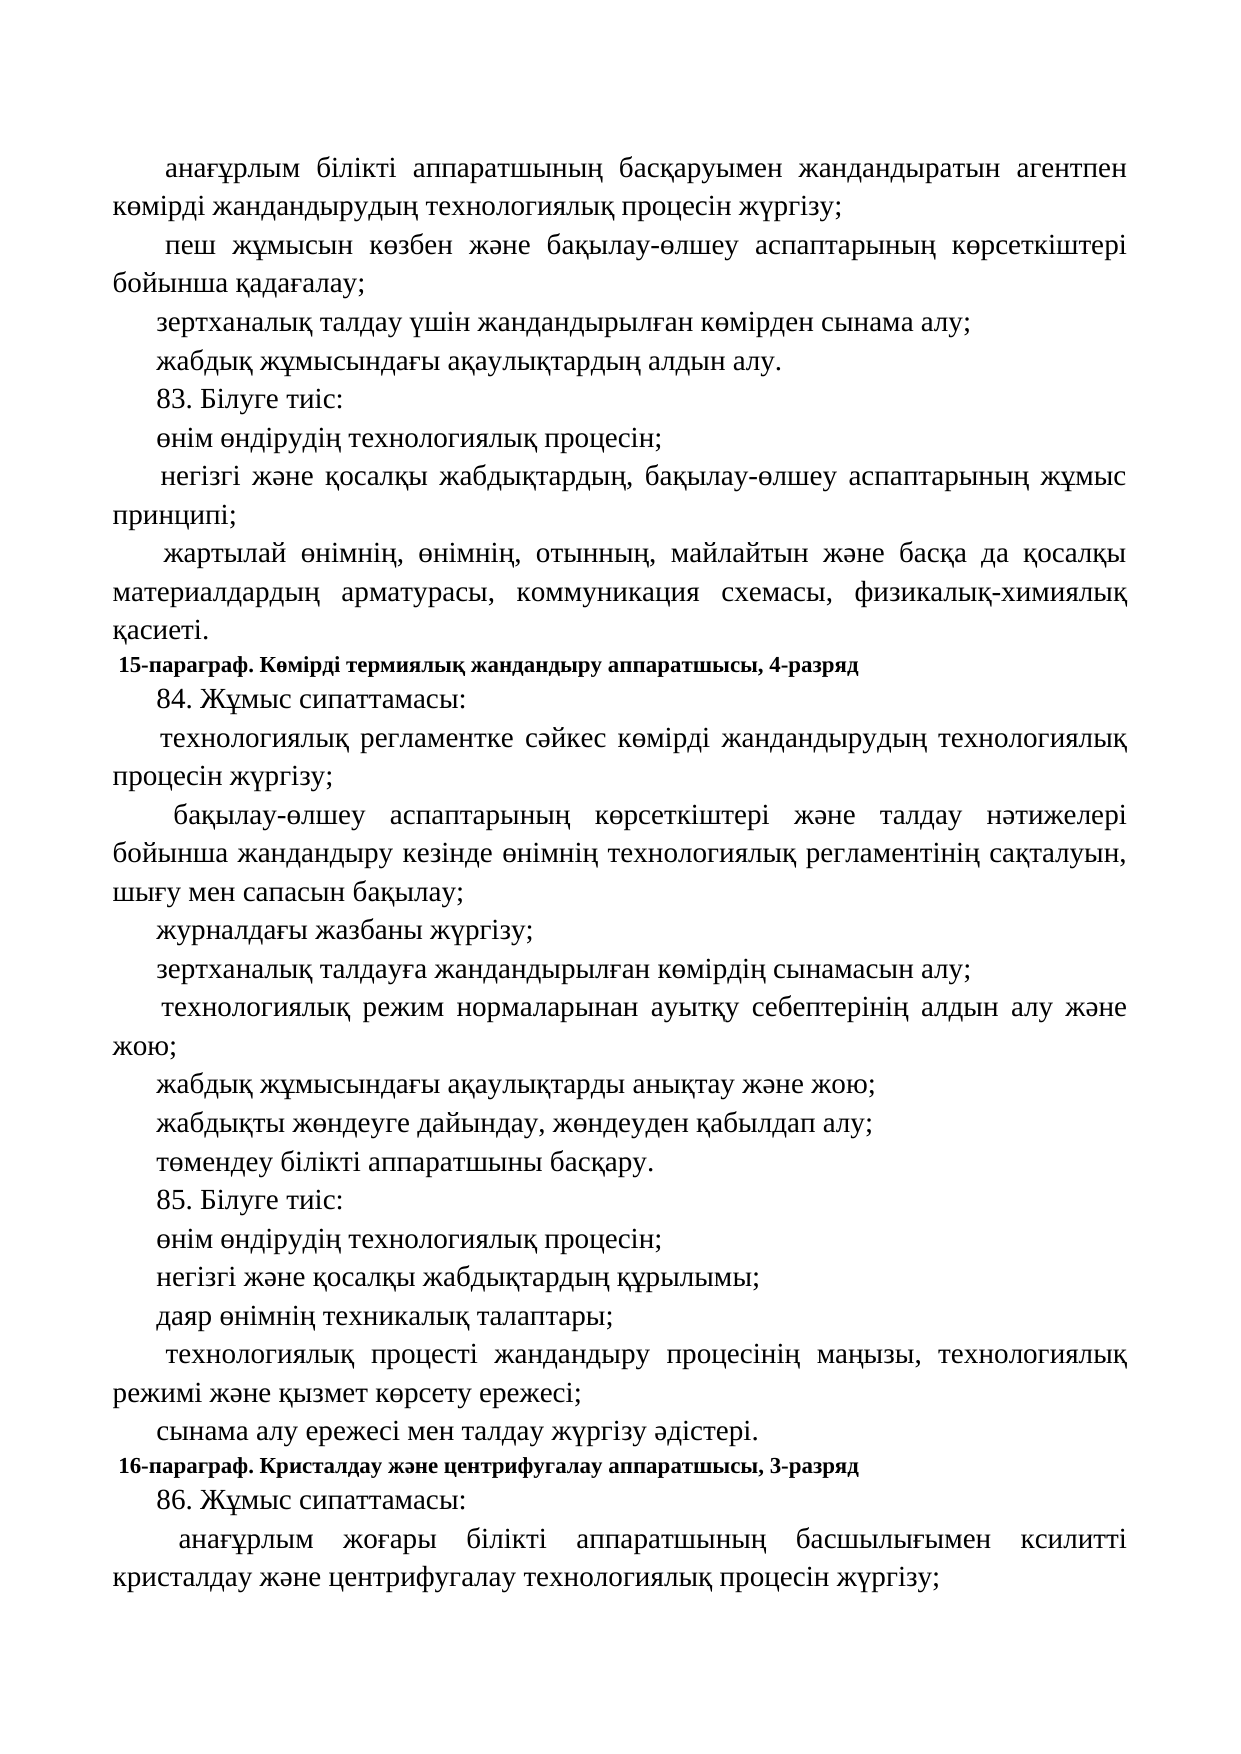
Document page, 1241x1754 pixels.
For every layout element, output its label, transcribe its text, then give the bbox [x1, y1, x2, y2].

text зертханалық талдауға жандандырылған көмірдің сынамасын алу; [112, 951, 1128, 984]
text жартылай өнімнің, өнімнің, отынның, майлайтын және басқа да қосалқы материалдардың арматурасы, коммуникация схемасы, физикалық-химиялық қасиеті. [112, 535, 1128, 646]
text журналдағы жазбаны жүргізу; [112, 912, 1128, 946]
text жабдықты жөндеуге дайындау, жөндеуден қабылдап алу; [112, 1105, 1128, 1139]
text 16-параграф. Кристалдау және центрифугалау аппаратшысы, 3-разряд [112, 1452, 1128, 1478]
text негізгі және қосалқы жабдықтардың құрылымы; [112, 1259, 1128, 1293]
text 85. Білуге тиіс: [112, 1182, 1128, 1216]
text жабдық жұмысындағы ақаулықтарды анықтау және жою; [112, 1067, 1128, 1100]
text 15-параграф. Көмірді термиялық жандандыру аппаратшысы, 4-разряд [112, 651, 1128, 677]
text негізгі және қосалқы жабдықтардың, бақылау-өлшеу аспаптарының жұмыс принципі; [112, 458, 1128, 530]
text анағұрлым білікті аппаратшының басқаруымен жандандыратын агентпен көмірді жандандырудың технологиялық процесін жүргізу; [112, 150, 1128, 222]
text жабдық жұмысындағы ақаулықтардың алдын алу. [112, 343, 1128, 376]
text технологиялық процесті жандандыру процесінің маңызы, технологиялық режимі және қызмет көрсету ережесі; [112, 1336, 1128, 1408]
text пеш жұмысын көзбен және бақылау-өлшеу аспаптарының көрсеткіштері бойынша қадағалау; [112, 227, 1128, 299]
text анағұрлым жоғары білікті аппаратшының басшылығымен ксилитті кристалдау және центрифугалау технологиялық процесін жүргізу; [112, 1521, 1128, 1593]
text технологиялық режим нормаларынан ауытқу себептерінің алдын алу және жою; [112, 989, 1128, 1062]
text технологиялық регламентке сәйкес көмірді жандандырудың технологиялық процесін жүргізу; [112, 720, 1128, 792]
text бақылау-өлшеу аспаптарының көрсеткіштері және талдау нәтижелері бойынша жандандыру кезінде өнімнің технологиялық регламентінің сақталуын, шығу мен сапасын бақылау; [112, 797, 1128, 907]
text зертханалық талдау үшін жандандырылған көмірден сынама алу; [112, 304, 1128, 338]
text өнім өндірудің технологиялық процесін; [112, 420, 1128, 453]
text даяр өнімнің техникалық талаптары; [112, 1298, 1128, 1331]
text 84. Жұмыс сипаттамасы: [112, 681, 1128, 715]
text 86. Жұмыс сипаттамасы: [112, 1482, 1128, 1516]
text сынама алу ережесі мен талдау жүргізу әдістері. [112, 1413, 1128, 1447]
text өнім өндірудің технологиялық процесін; [112, 1221, 1128, 1254]
text төмендеу білікті аппаратшыны басқару. [112, 1144, 1128, 1177]
text 83. Білуге тиіс: [112, 381, 1128, 415]
